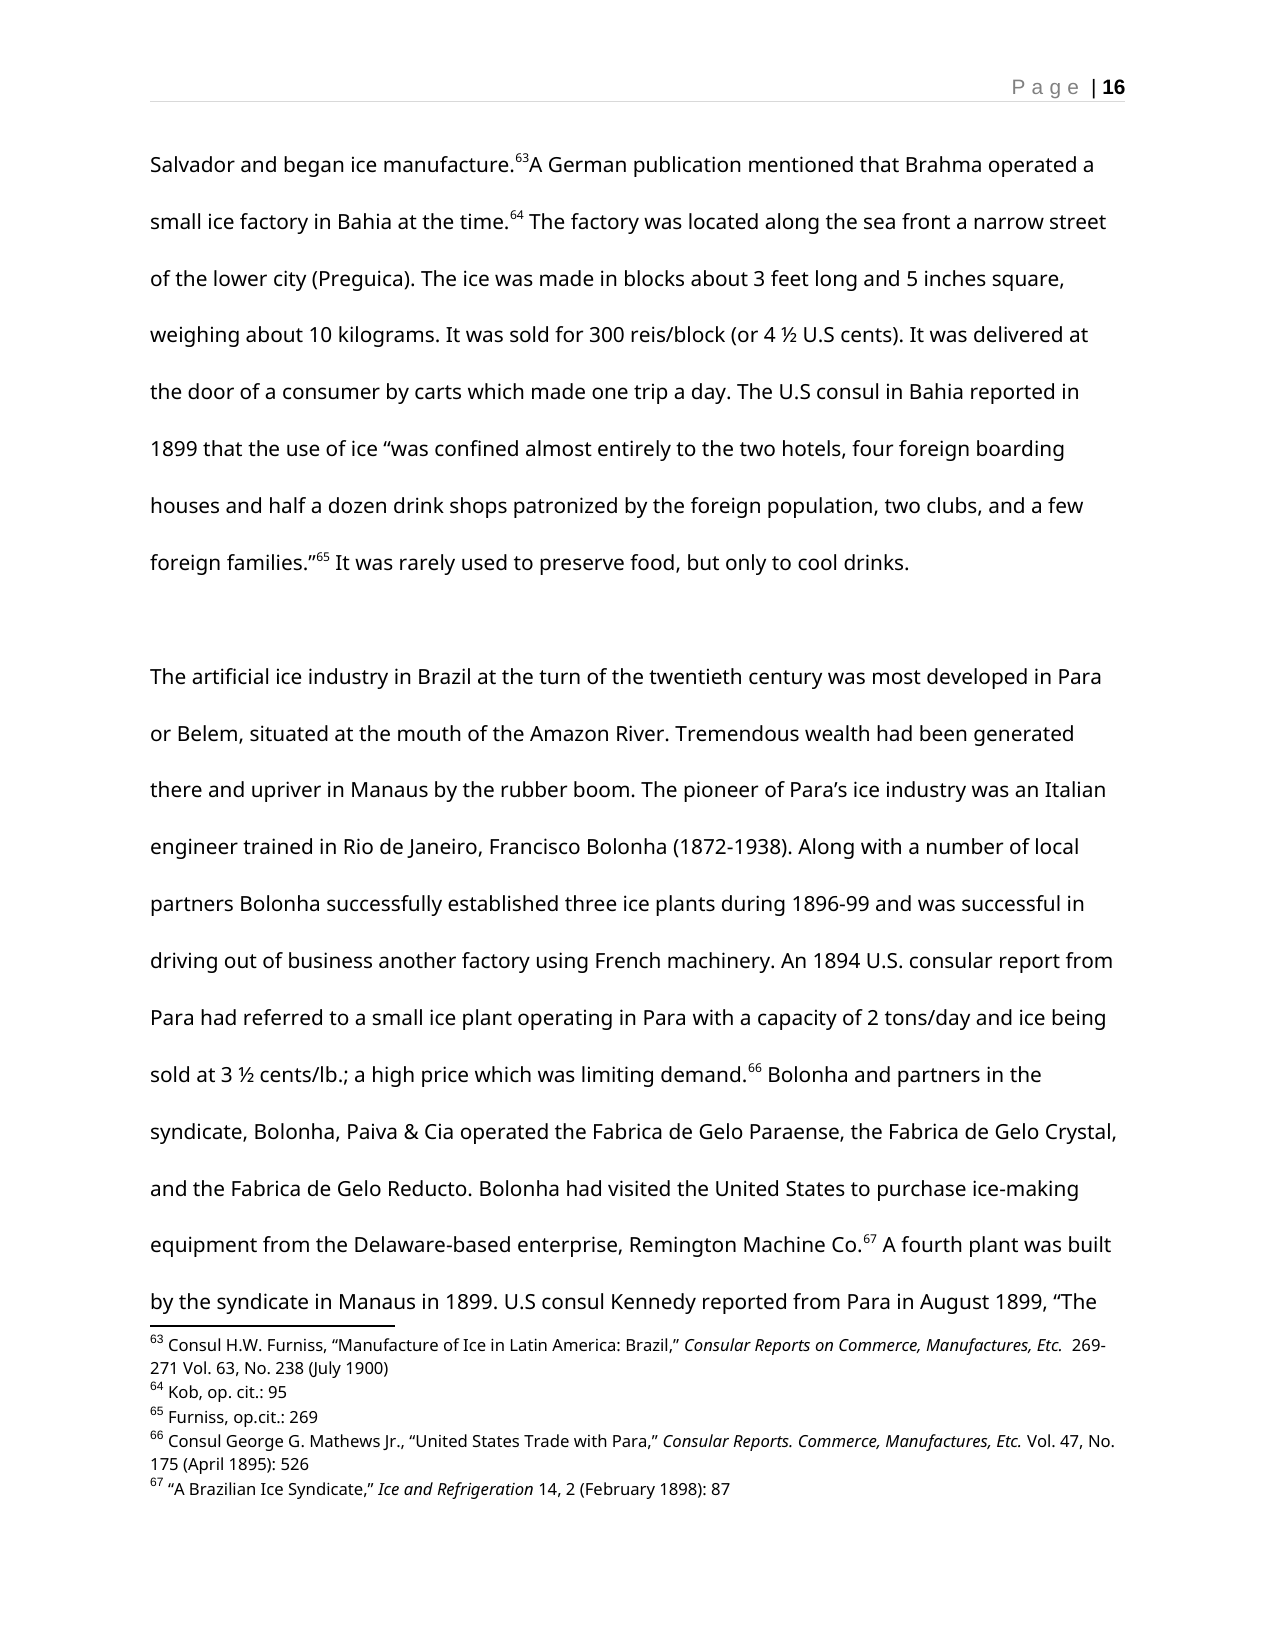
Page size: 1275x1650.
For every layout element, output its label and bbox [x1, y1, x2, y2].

text [150, 150, 1125, 577]
text [150, 662, 1125, 1316]
